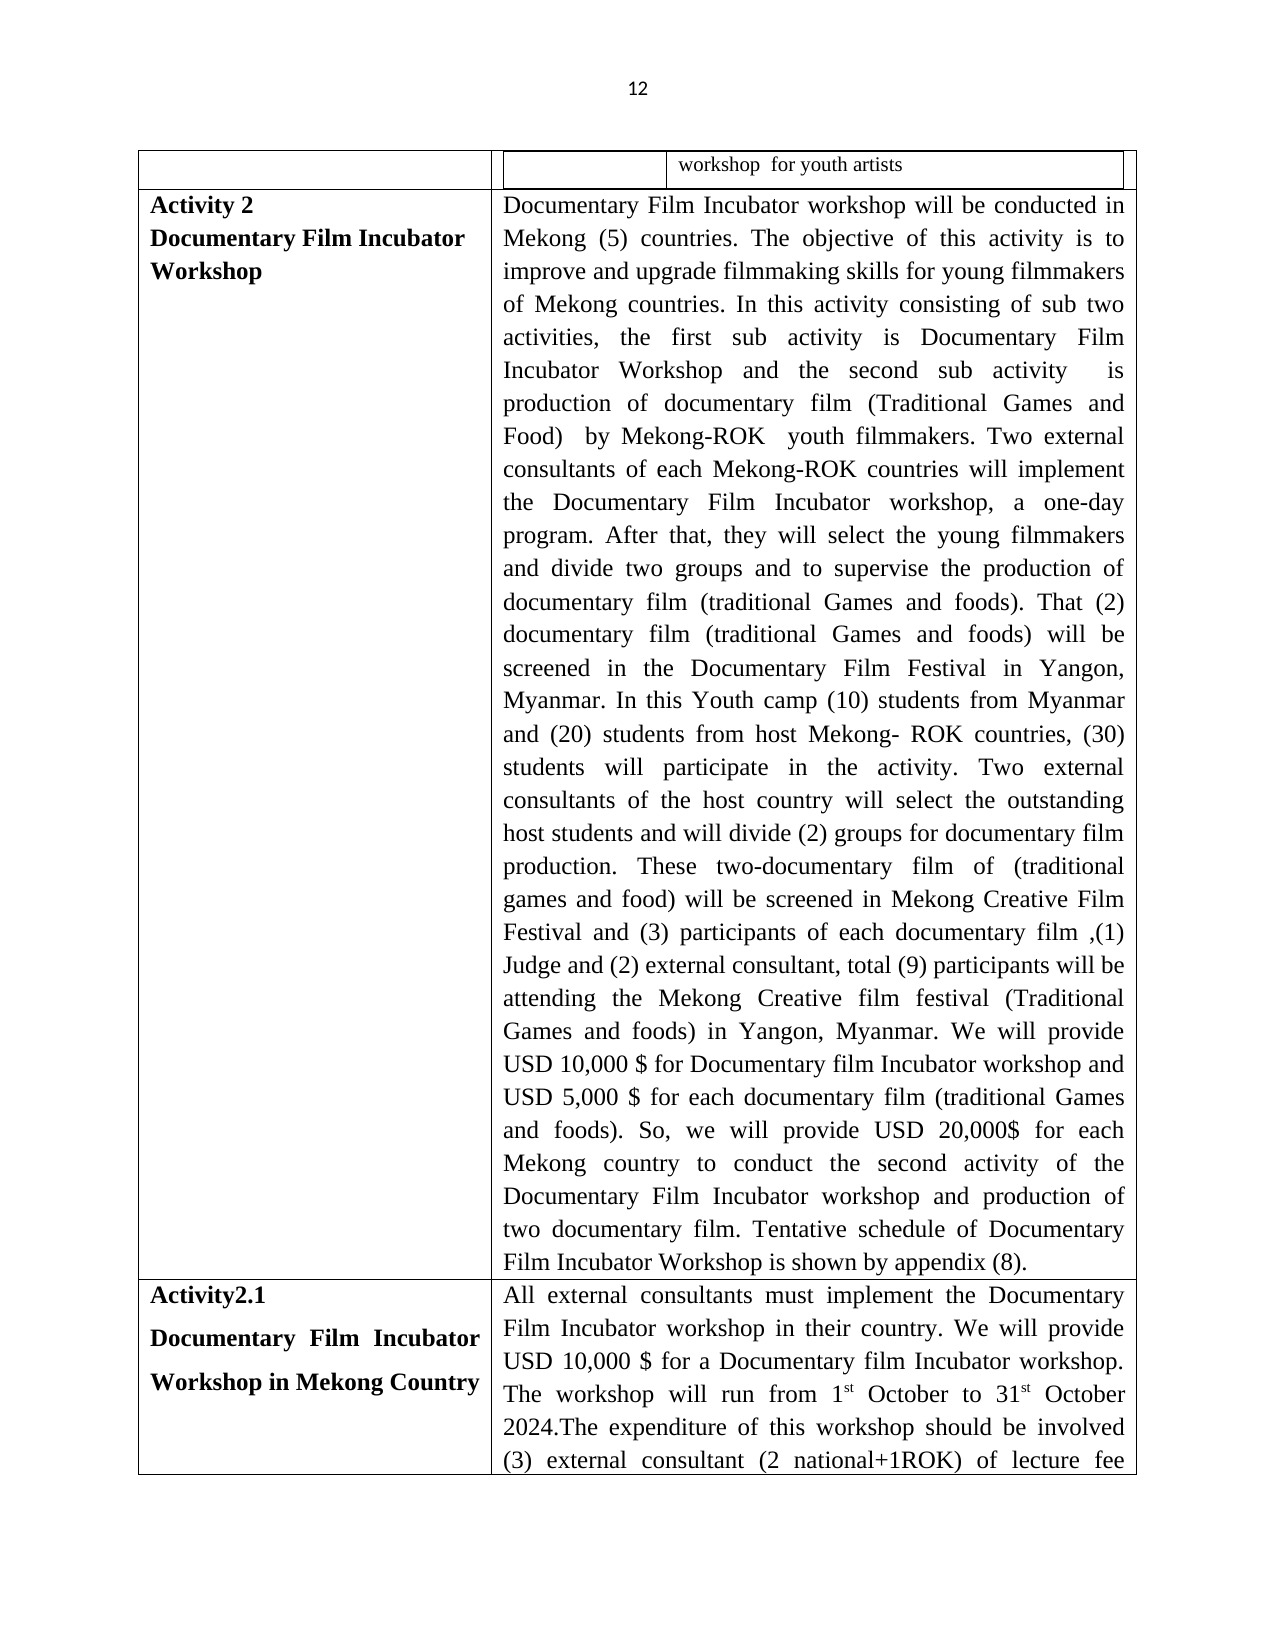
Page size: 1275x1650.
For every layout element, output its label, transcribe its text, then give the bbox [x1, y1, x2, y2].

table_cell Documentary Film Incubator workshop will be conducted in Mekong (5) countries. The objective of this activity is to improve and upgrade filmmaking skills for young filmmakers of Mekong countries. In this activity consisting of sub two activities, the first sub activity is Documentary Film Incubator Workshop and the second sub activity is production of documentary film (Traditional Games and Food) by Mekong-ROK youth filmmakers. Two external consultants of each Mekong-ROK countries will implement the Documentary Film Incubator workshop, a one-day program. After that, they will select the young filmmakers and divide two groups and to supervise the production of documentary film (traditional Games and foods). That (2) documentary film (traditional Games and foods) will be screened in the Documentary Film Festival in Yangon, Myanmar. In this Youth camp (10) students from Myanmar and (20) students from host Mekong- ROK countries, (30) students will participate in the activity. Two external consultants of the host country will select the outstanding host students and will divide (2) groups for documentary film production. These two-documentary film of (traditional games and food) will be screened in Mekong Creative Film Festival and (3) participants of each documentary film ,(1) Judge and (2) external consultant, total (9) participants will be attending the Mekong Creative film festival (Traditional Games and foods) in Yangon, Myanmar. We will provide USD 10,000 $ for Documentary film Incubator workshop and USD 5,000 $ for each documentary film (traditional Games and foods). So, we will provide USD 20,000$ for each Mekong country to conduct the second activity of the Documentary Film Incubator workshop and production of two documentary film. Tentative schedule of Documentary Film Incubator Workshop is shown by appendix (8). [492, 190, 1136, 1279]
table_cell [492, 1280, 1136, 1474]
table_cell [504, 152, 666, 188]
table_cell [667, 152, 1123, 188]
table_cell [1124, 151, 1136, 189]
table_cell Activity 2 Documentary Film Incubator Workshop [139, 190, 491, 1279]
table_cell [139, 1280, 491, 1474]
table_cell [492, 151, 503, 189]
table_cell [139, 151, 491, 189]
